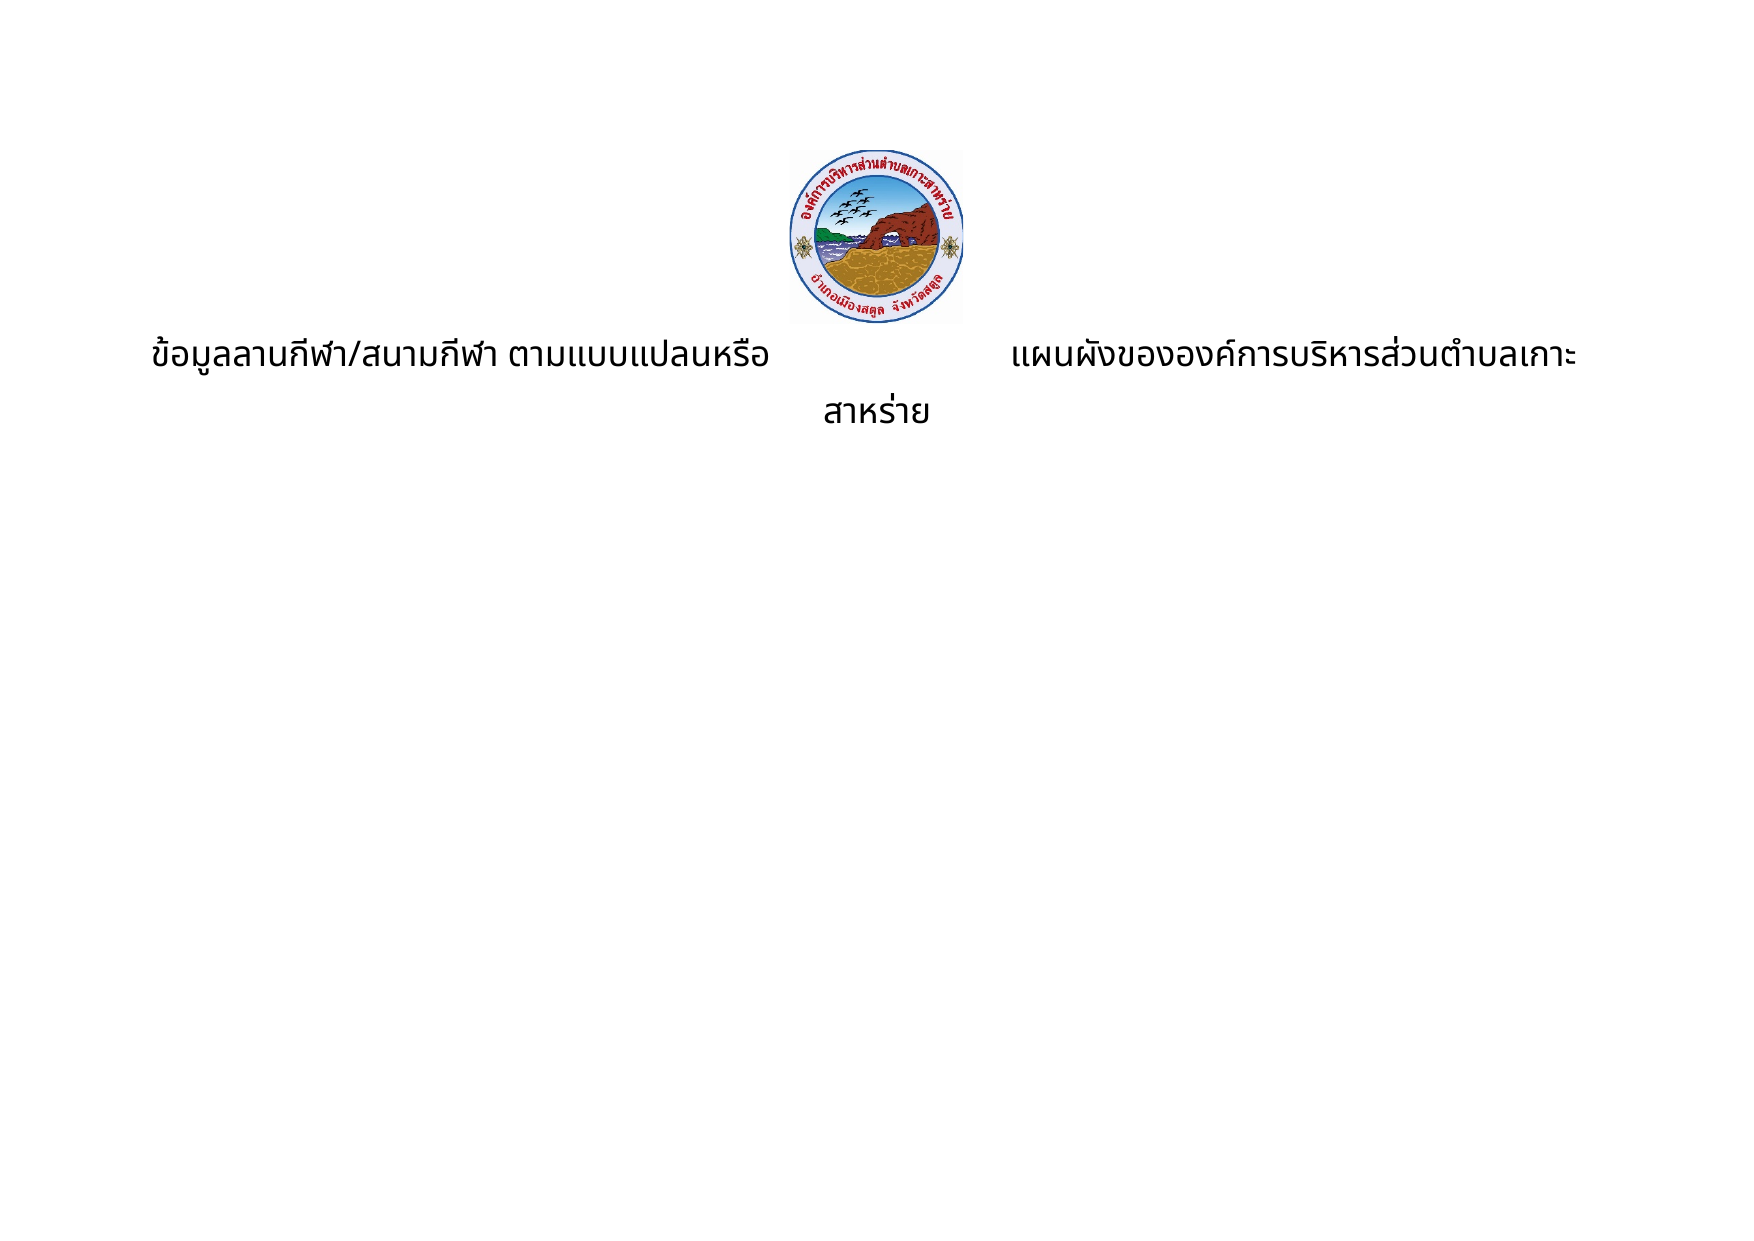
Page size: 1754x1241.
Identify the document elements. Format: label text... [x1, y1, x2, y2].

picture [788, 150, 963, 322]
text ข้อมูลลานกีฬา/สนามกีฬา ตามแบบแปลนหรือแผนผังขององค์การบริหารส่วนตำบลเกาะสาหร่าย [150, 328, 1604, 440]
